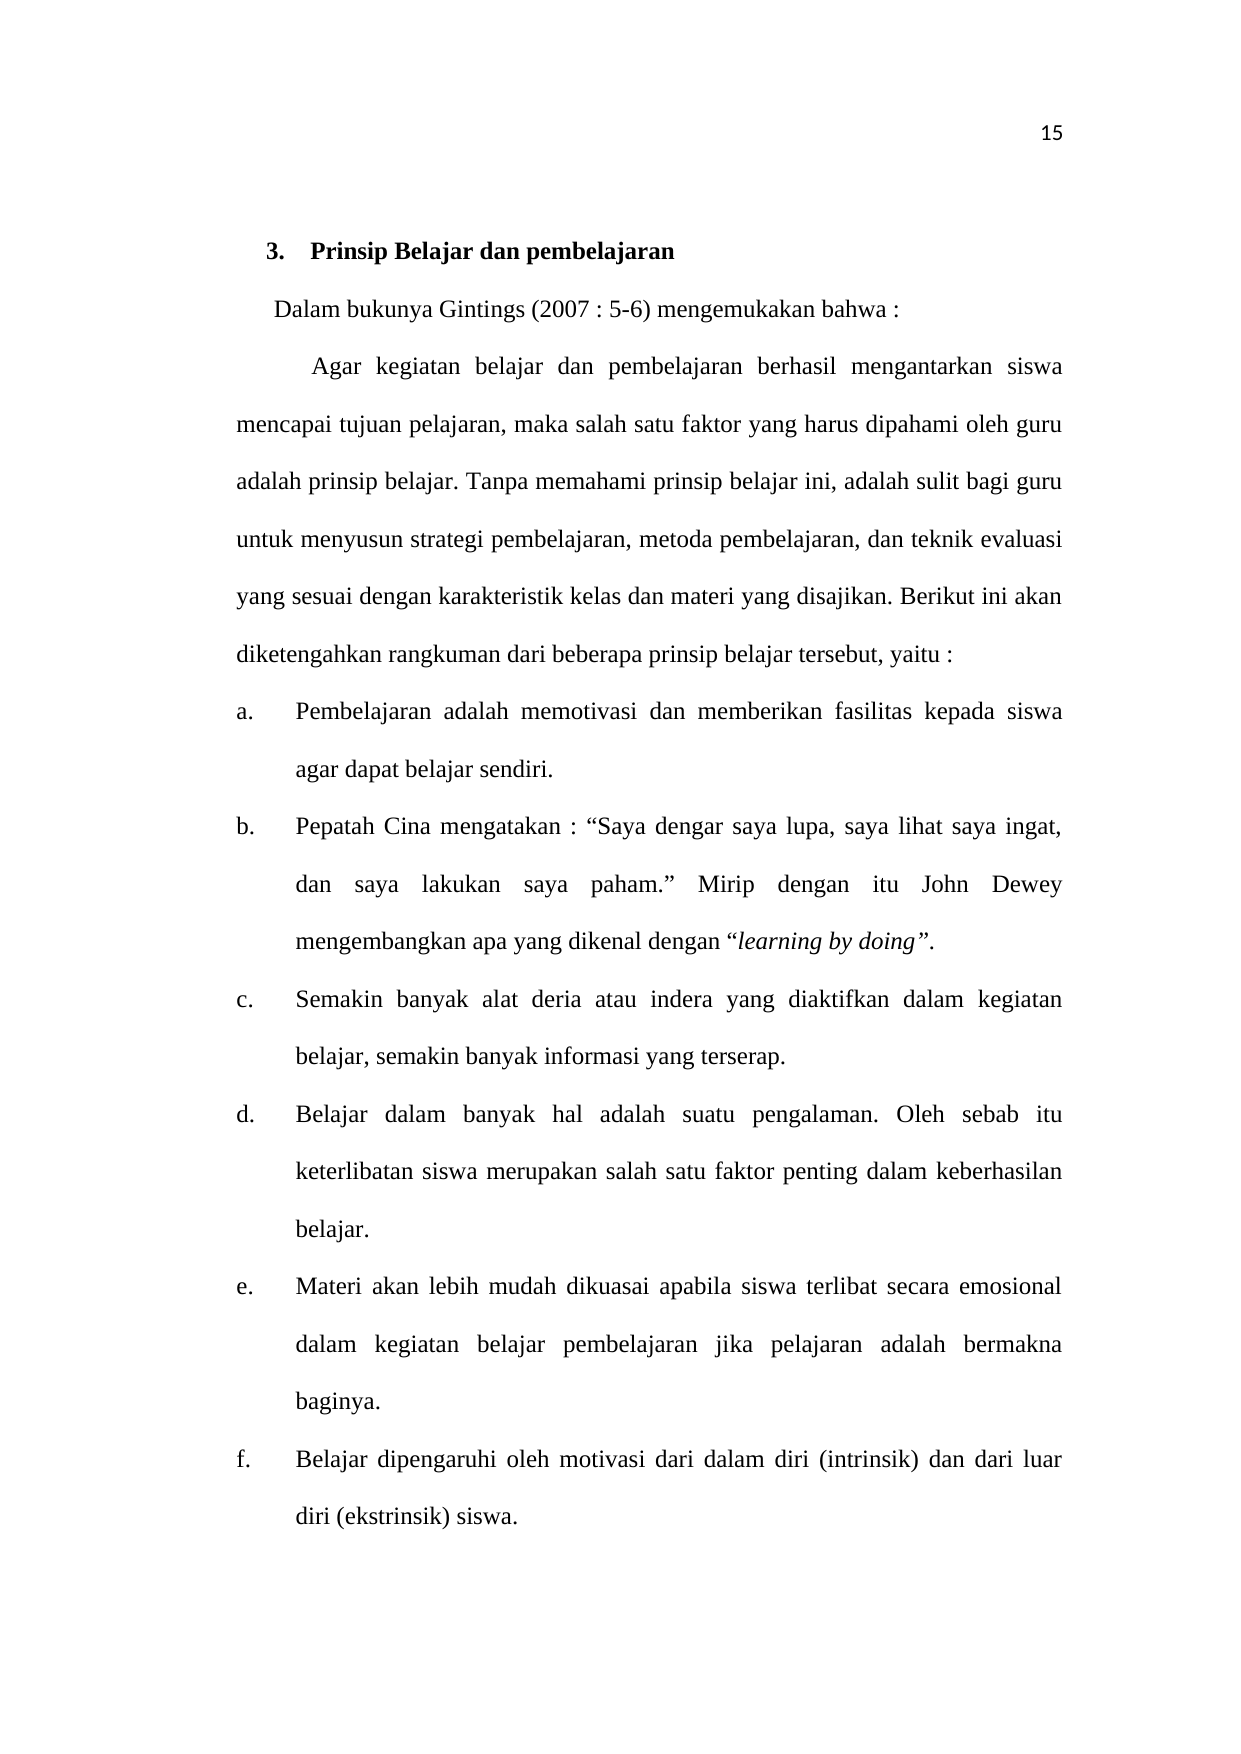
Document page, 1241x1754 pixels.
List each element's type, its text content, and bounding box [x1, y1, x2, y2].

list Belajar dipengaruhi oleh motivasi dari dalam diri (intrinsik) dan dari luar diri (ekstrinsik) siswa. [236, 1444, 1063, 1530]
list Pepatah Cina mengatakan : “Saya dengar saya lupa, saya lihat saya ingat, dan saya lakukan saya paham.” Mirip dengan itu John Dewey mengembangkan apa yang dikenal dengan “learning by doing”. [236, 811, 1063, 955]
text Agar kegiatan belajar dan pembelajaran berhasil mengantarkan siswa mencapai tujuan pelajaran, maka salah satu faktor yang harus dipahami oleh guru adalah prinsip belajar. Tanpa memahami prinsip belajar ini, adalah sulit bagi guru untuk menyusun strategi pembelajaran, metoda pembelajaran, dan teknik evaluasi yang sesuai dengan karakteristik kelas dan materi yang disajikan. Berikut ini akan diketengahkan rangkuman dari beberapa prinsip belajar tersebut, yaitu : [236, 351, 1063, 667]
list Semakin banyak alat deria atau indera yang diaktifkan dalam kegiatan belajar, semakin banyak informasi yang terserap. [236, 984, 1063, 1070]
list Prinsip Belajar dan pembelajaran [266, 236, 1063, 265]
list Materi akan lebih mudah dikuasai apabila siswa terlibat secara emosional dalam kegiatan belajar pembelajaran jika pelajaran adalah bermakna baginya. [236, 1271, 1063, 1415]
list Belajar dalam banyak hal adalah suatu pengalaman. Oleh sebab itu keterlibatan siswa merupakan salah satu faktor penting dalam keberhasilan belajar. [236, 1099, 1063, 1242]
text Dalam bukunya Gintings (2007 : 5-6) mengemukakan bahwa : [236, 294, 1063, 322]
list Pembelajaran adalah memotivasi dan memberikan fasilitas kepada siswa agar dapat belajar sendiri. [236, 696, 1063, 782]
